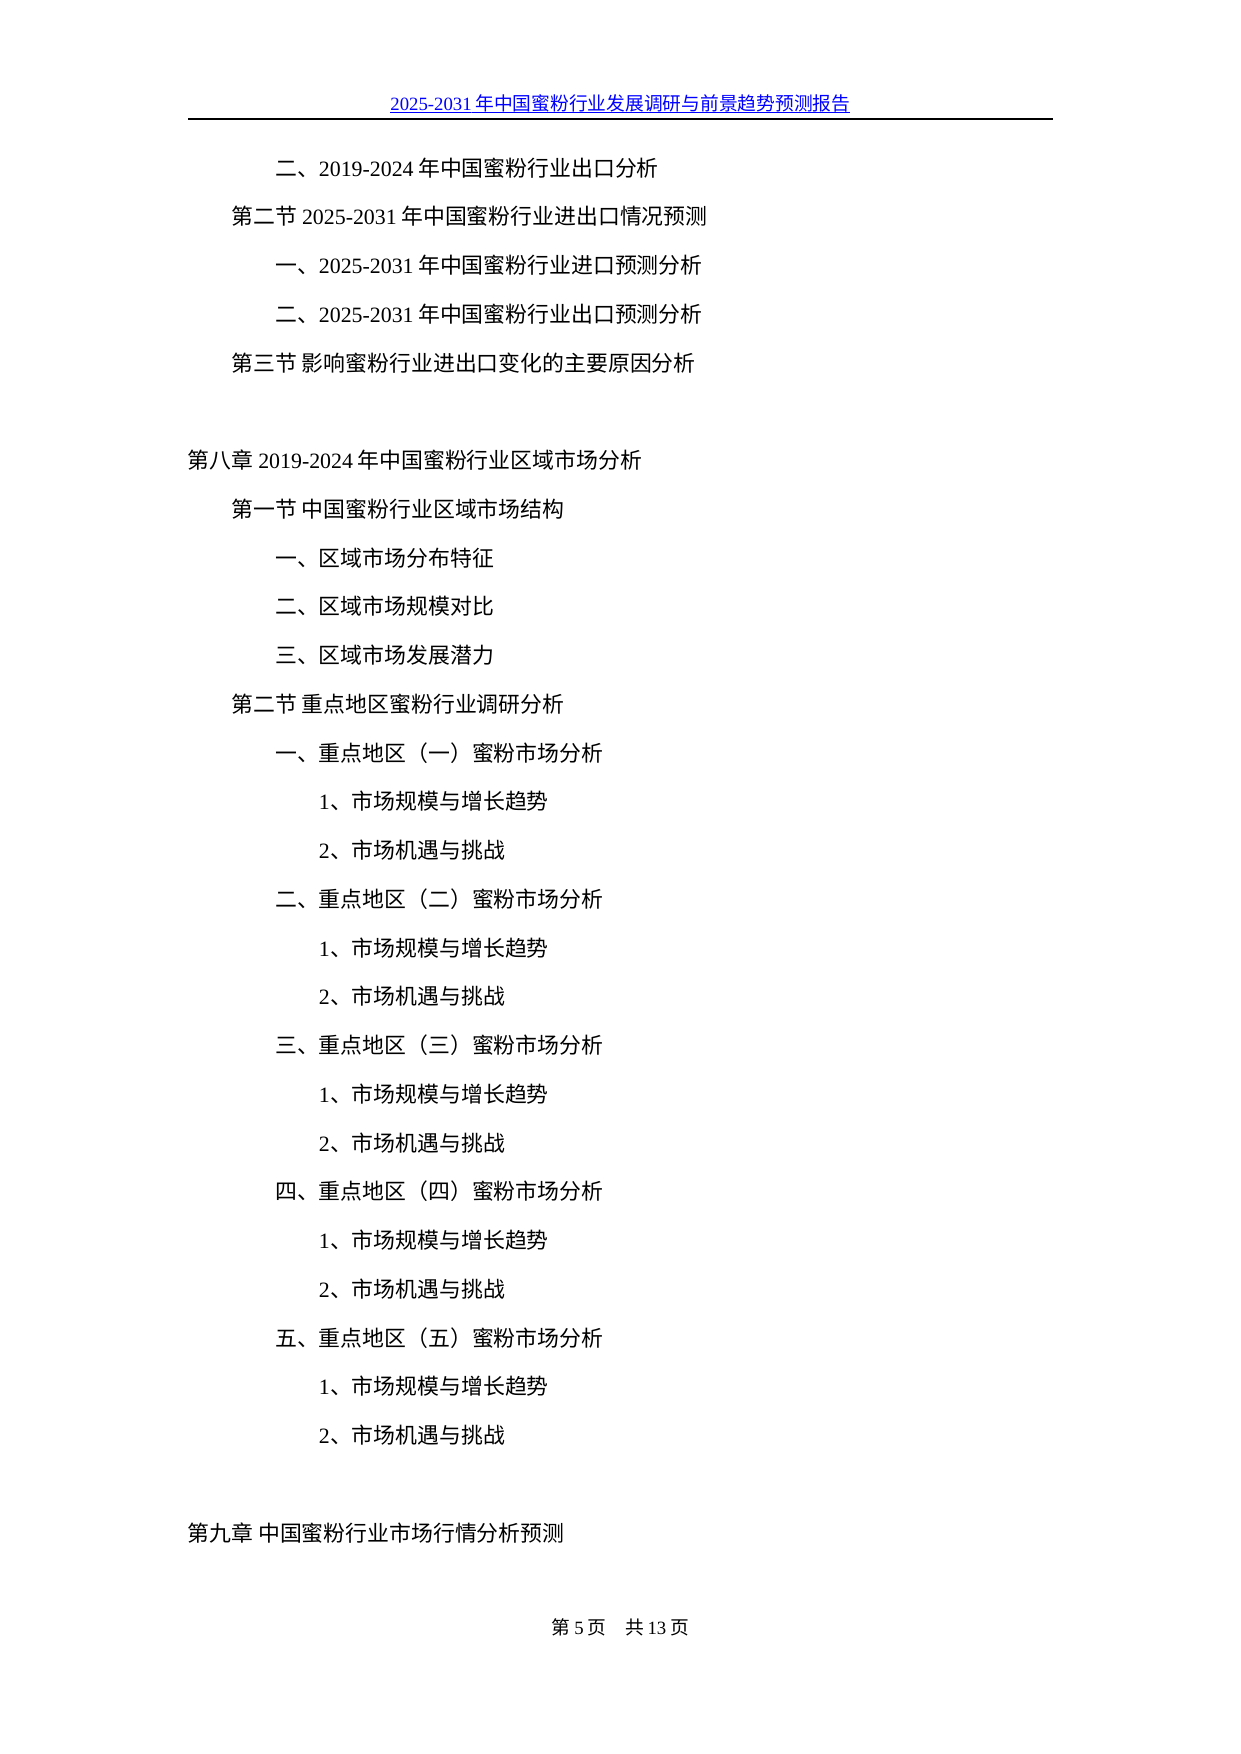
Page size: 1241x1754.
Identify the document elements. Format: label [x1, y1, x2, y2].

text [187, 150, 1053, 1548]
